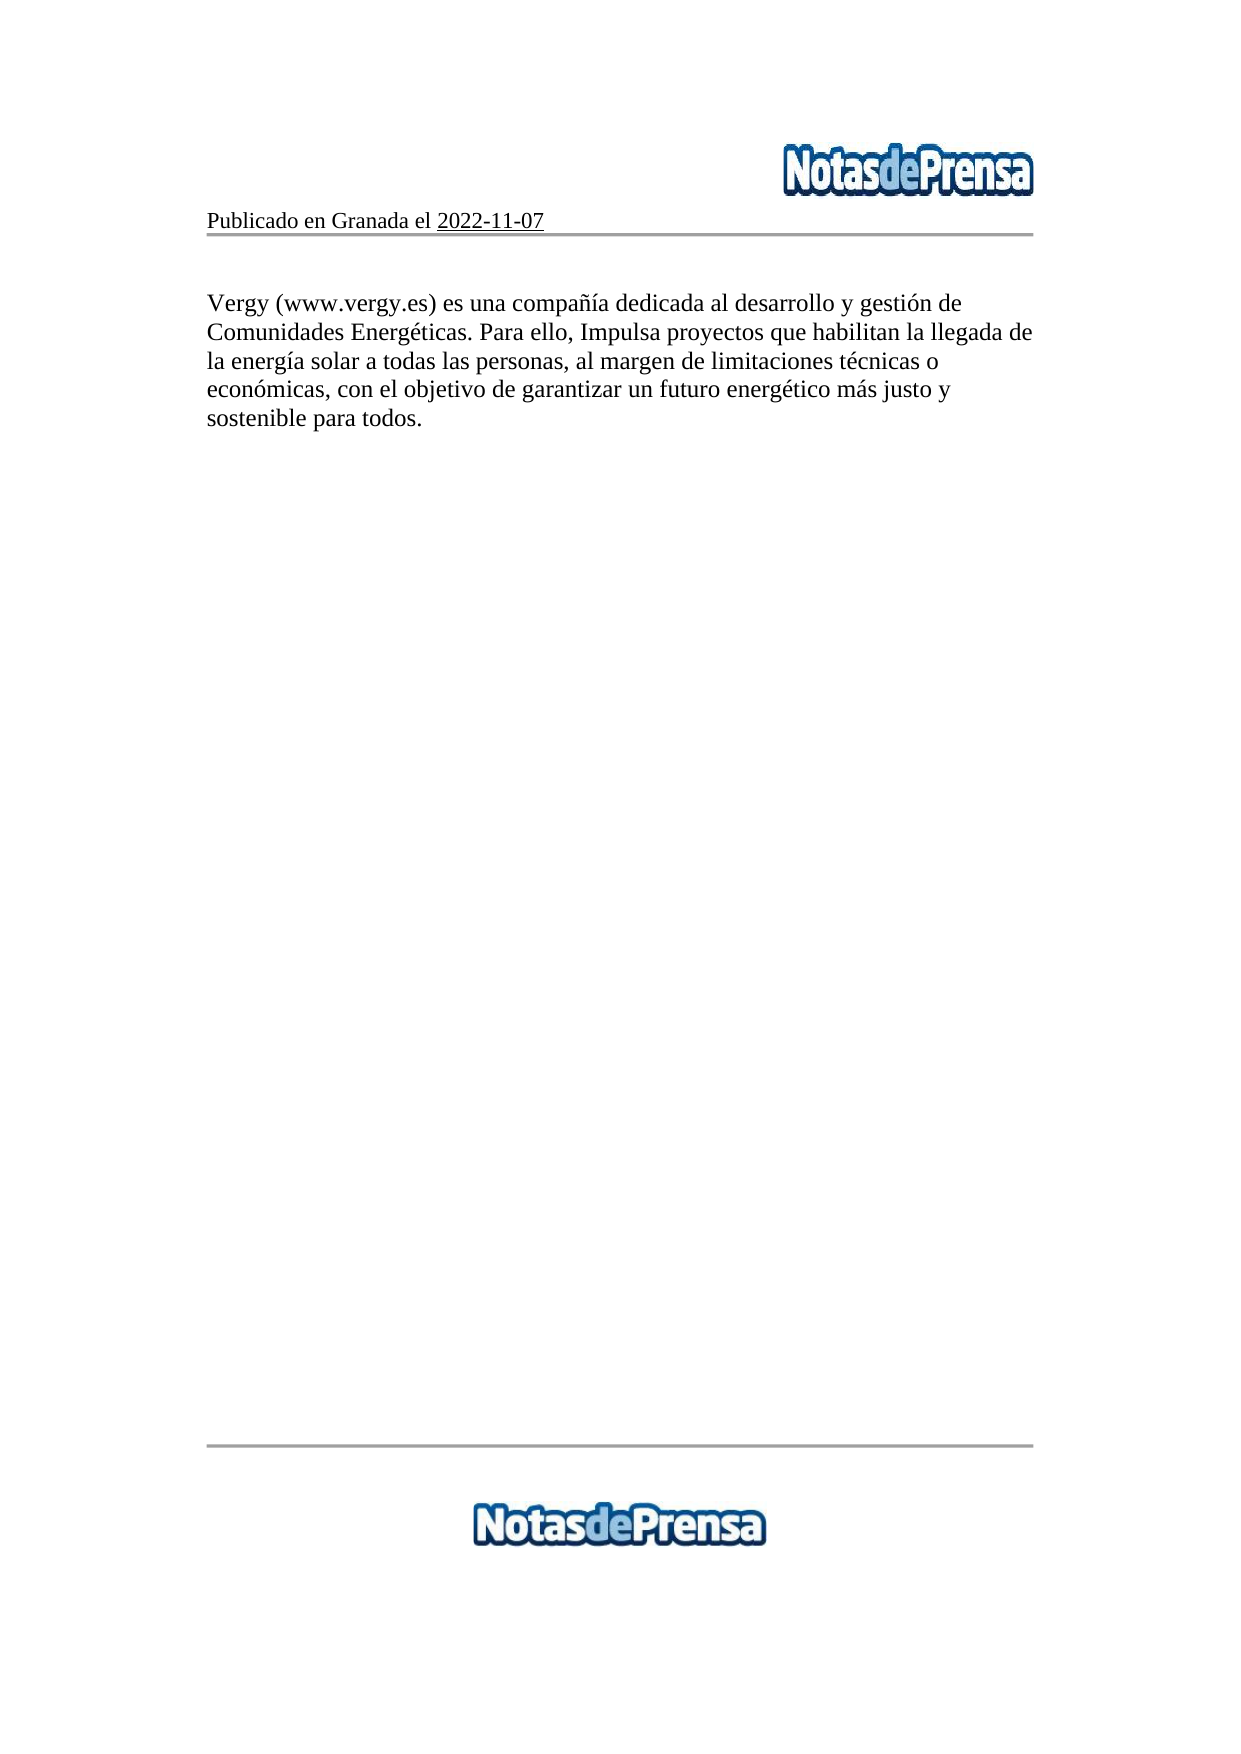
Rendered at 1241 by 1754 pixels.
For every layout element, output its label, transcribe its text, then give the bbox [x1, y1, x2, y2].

picture [783, 142, 1034, 199]
picture [473, 1501, 767, 1548]
